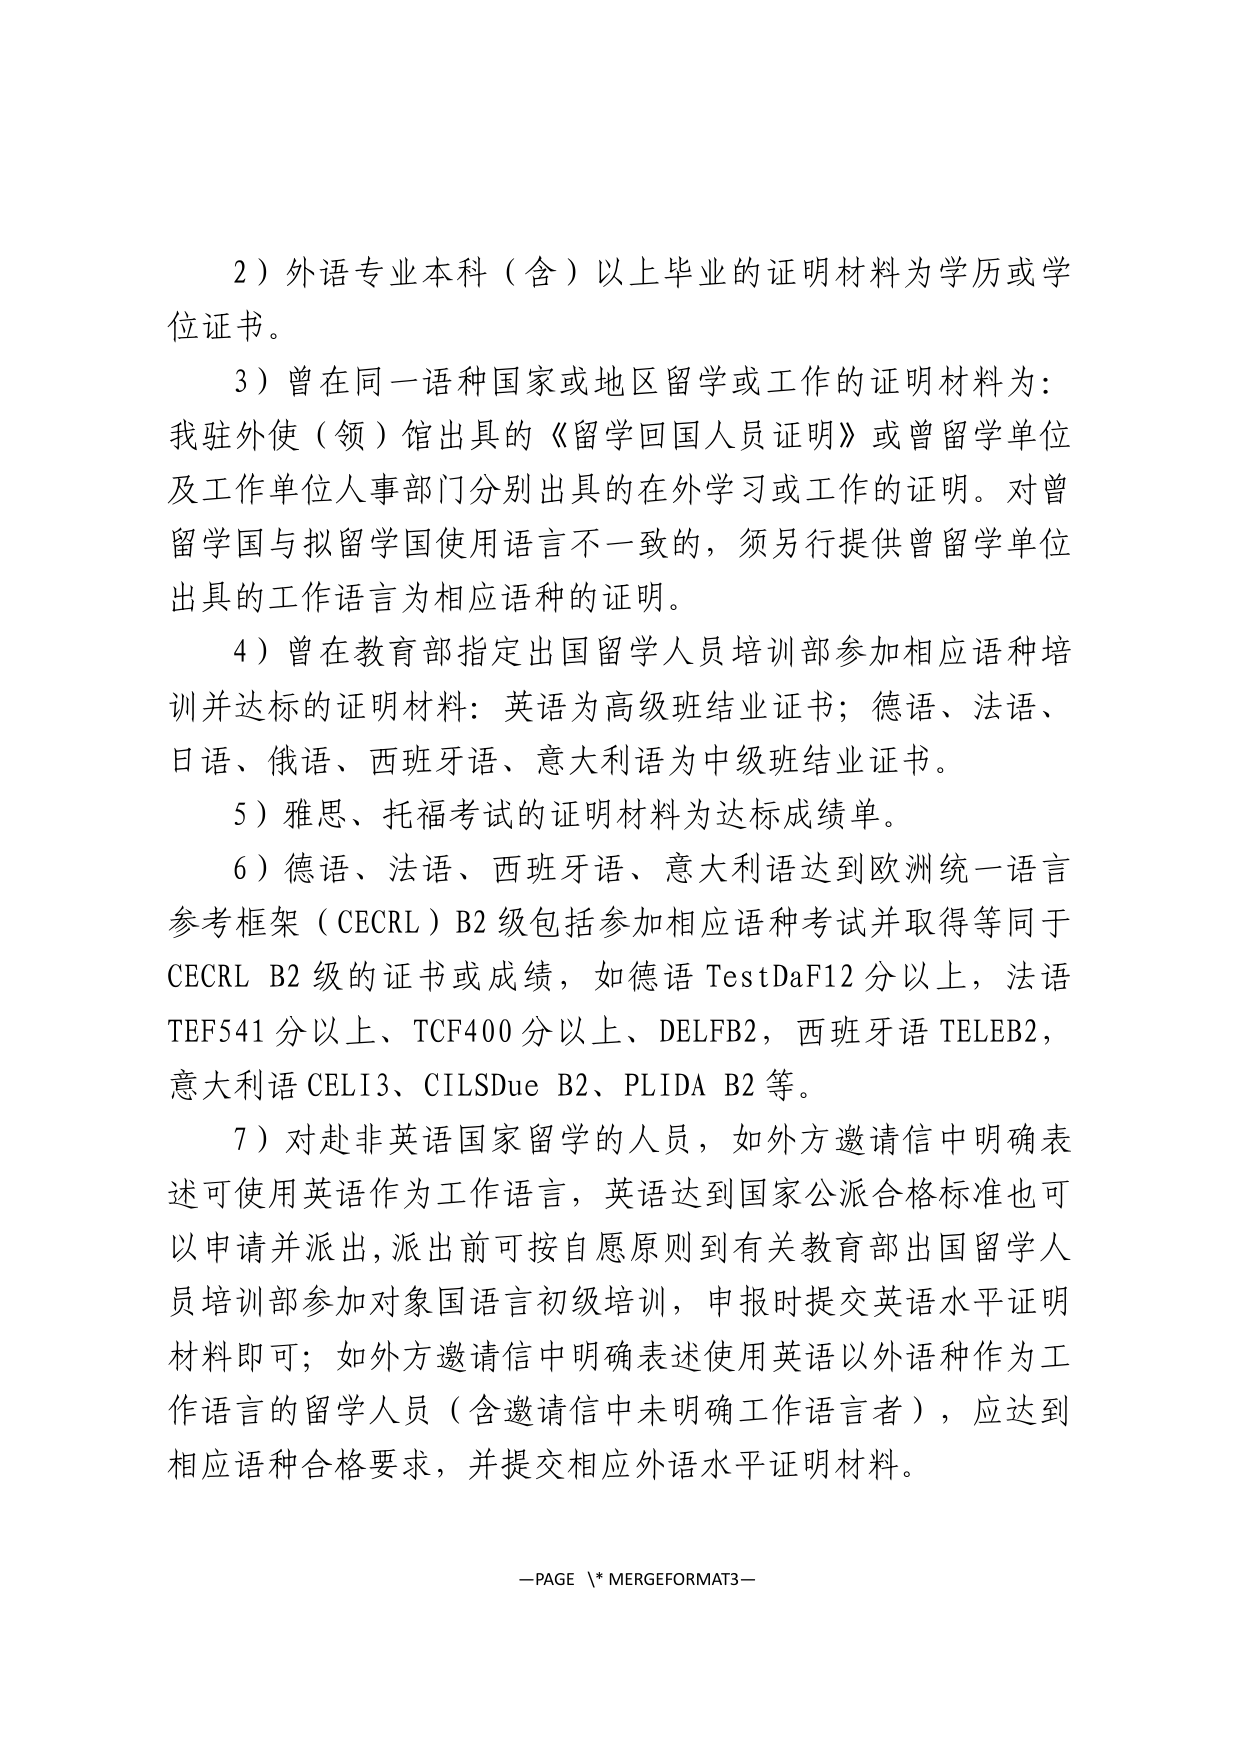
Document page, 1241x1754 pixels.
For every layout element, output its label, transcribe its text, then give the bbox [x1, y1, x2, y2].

text 4）曾在教育部指定出国留学人员培训部参加相应语种培训并达标的证明材料：英语为高级班结业证书；德语、法语、日语、俄语、西班牙语、意大利语为中级班结业证书。 [167, 621, 1074, 783]
text 5）雅思、托福考试的证明材料为达标成绩单。 [167, 783, 1074, 837]
text 7）对赴非英语国家留学的人员，如外方邀请信中明确表述可使用英语作为工作语言，英语达到国家公派合格标准也可以申请并派出,派出前可按自愿原则到有关教育部出国留学人员培训部参加对象国语言初级培训，申报时提交英语水平证明材料即可；如外方邀请信中明确表述使用英语以外语种作为工作语言的留学人员（含邀请信中未明确工作语言者），应达到相应语种合格要求，并提交相应外语水平证明材料。 [167, 1108, 1074, 1487]
text 3）曾在同一语种国家或地区留学或工作的证明材料为：我驻外使（领）馆出具的《留学回国人员证明》或曾留学单位及工作单位人事部门分别出具的在外学习或工作的证明。对曾留学国与拟留学国使用语言不一致的，须另行提供曾留学单位出具的工作语言为相应语种的证明。 [167, 350, 1074, 621]
text 6）德语、法语、西班牙语、意大利语达到欧洲统一语言参考框架（CECRL）B2级包括参加相应语种考试并取得等同于CECRL B2级的证书或成绩，如德语TestDaF12分以上，法语TEF541分以上、TCF400分以上、DELFB2，西班牙语TELEB2，意大利语CELI3、CILSDue B2、PLIDA B2等。 [167, 837, 1074, 1108]
text 2）外语专业本科（含）以上毕业的证明材料为学历或学位证书。 [167, 241, 1074, 350]
